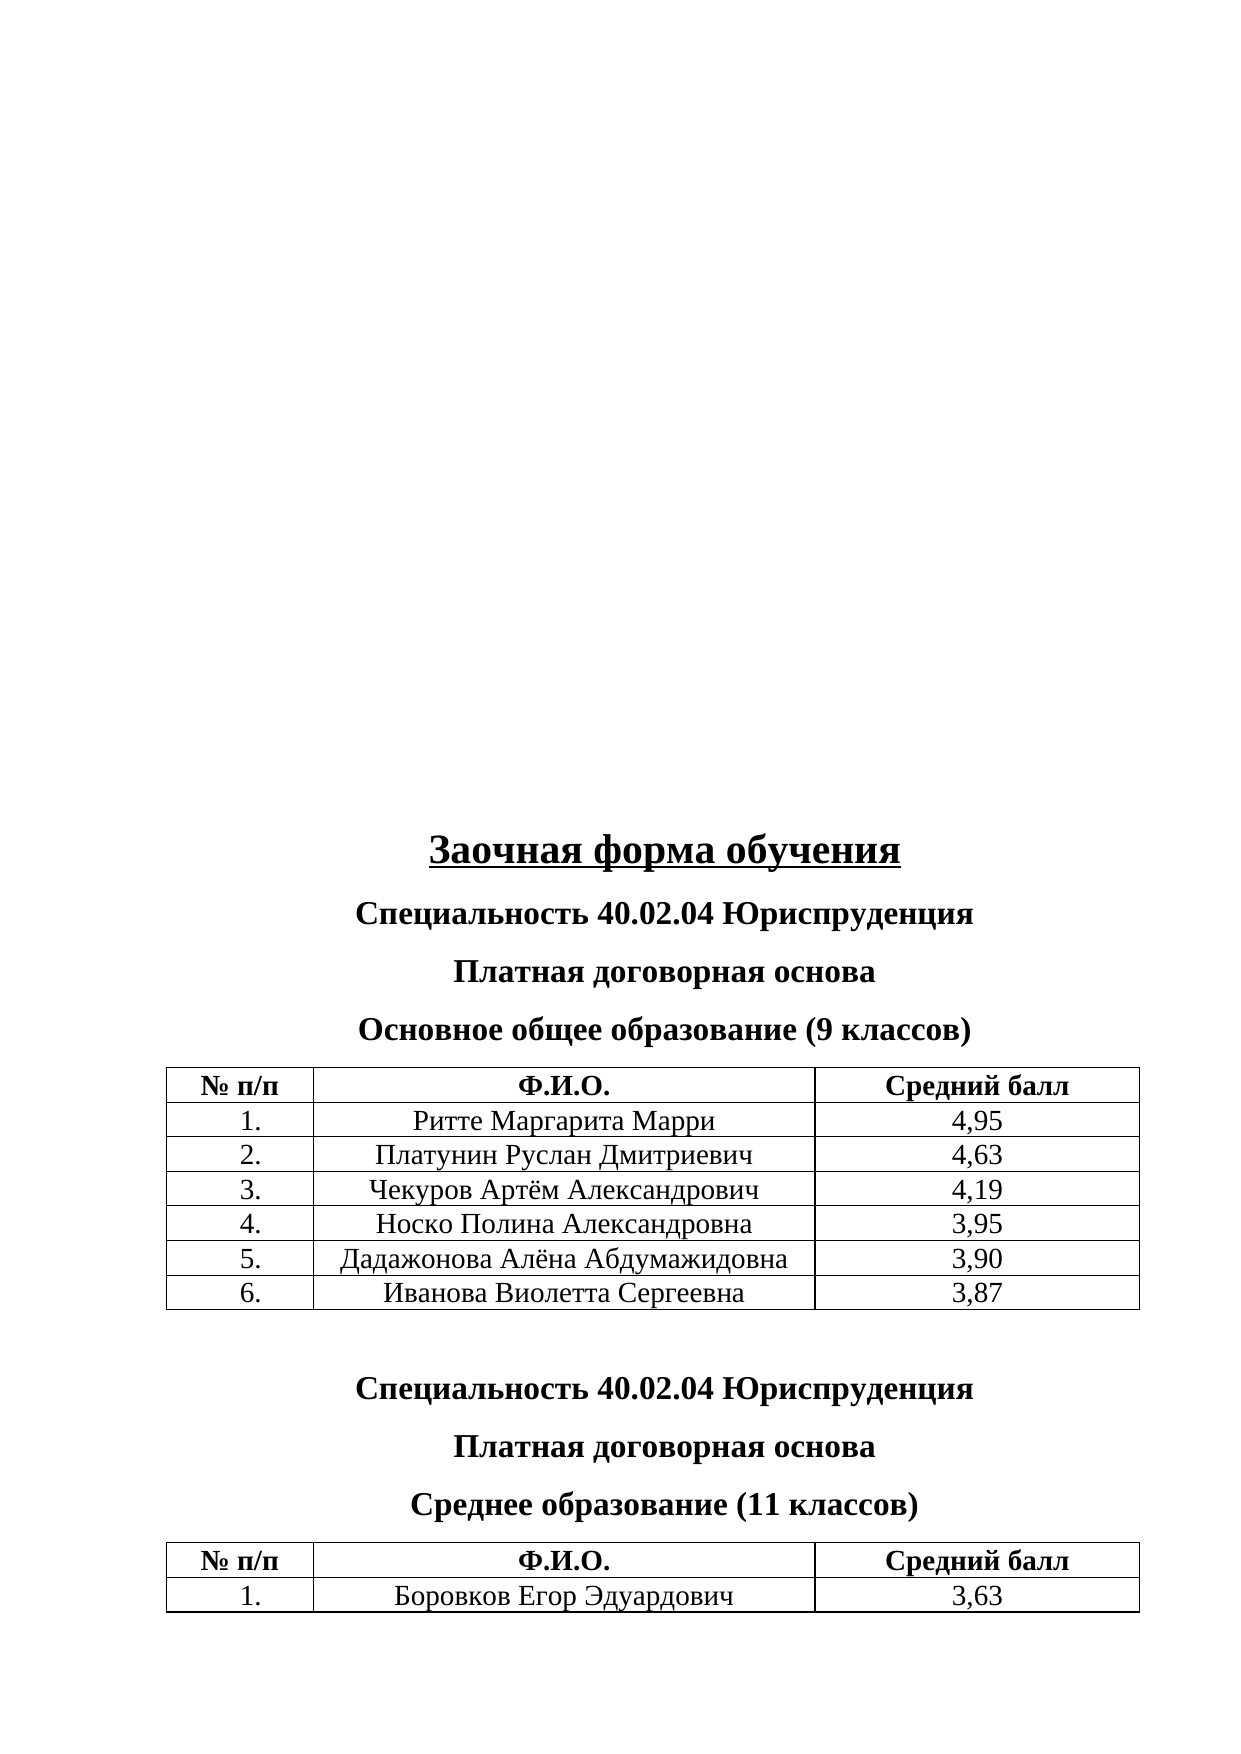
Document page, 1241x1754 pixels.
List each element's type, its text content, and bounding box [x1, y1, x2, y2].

table_cell Ритте Маргарита Марри [314, 1103, 814, 1136]
table_cell [167, 1172, 313, 1205]
table_cell [167, 1206, 313, 1240]
table_header Ф.И.О. [314, 1543, 814, 1577]
table_cell Носко Полина Александровна [314, 1206, 814, 1240]
table_cell 3,95 [816, 1206, 1139, 1240]
table_cell Дадажонова Алёна Абдумажидовна [314, 1241, 814, 1274]
table_cell [167, 1276, 313, 1309]
table_cell Платунин Руслан Дмитриевич [314, 1137, 814, 1171]
table_cell 4,19 [816, 1172, 1139, 1205]
table_cell 4,63 [816, 1137, 1139, 1171]
table_cell [167, 1241, 313, 1274]
text Платная договорная основа [177, 951, 1152, 989]
table_cell [167, 1103, 313, 1136]
table_cell 3,90 [816, 1241, 1139, 1274]
text Среднее образование (11 классов) [177, 1484, 1152, 1523]
text Основное общее образование (9 классов) [177, 1009, 1152, 1047]
text Заочная форма обучения [177, 825, 1152, 873]
table_cell Чекуров Артём Александрович [314, 1172, 814, 1205]
text Специальность 40.02.04 Юриспруденция [177, 893, 1152, 931]
table_cell [167, 1578, 313, 1611]
table_cell 3,87 [816, 1276, 1139, 1309]
table_header № п/п [167, 1543, 313, 1577]
table_cell 3,63 [816, 1578, 1139, 1611]
table_cell Боровков Егор Эдуардович [314, 1578, 814, 1611]
table_header Средний балл [816, 1068, 1139, 1102]
table_header Ф.И.О. [314, 1068, 814, 1102]
table_cell Иванова Виолетта Сергеевна [314, 1276, 814, 1309]
text Платная договорная основа [177, 1426, 1152, 1464]
table_cell 4,95 [816, 1103, 1139, 1136]
text Специальность 40.02.04 Юриспруденция [177, 1368, 1152, 1407]
table_header № п/п [167, 1068, 313, 1102]
table_cell [167, 1137, 313, 1171]
table_header Средний балл [816, 1543, 1139, 1577]
